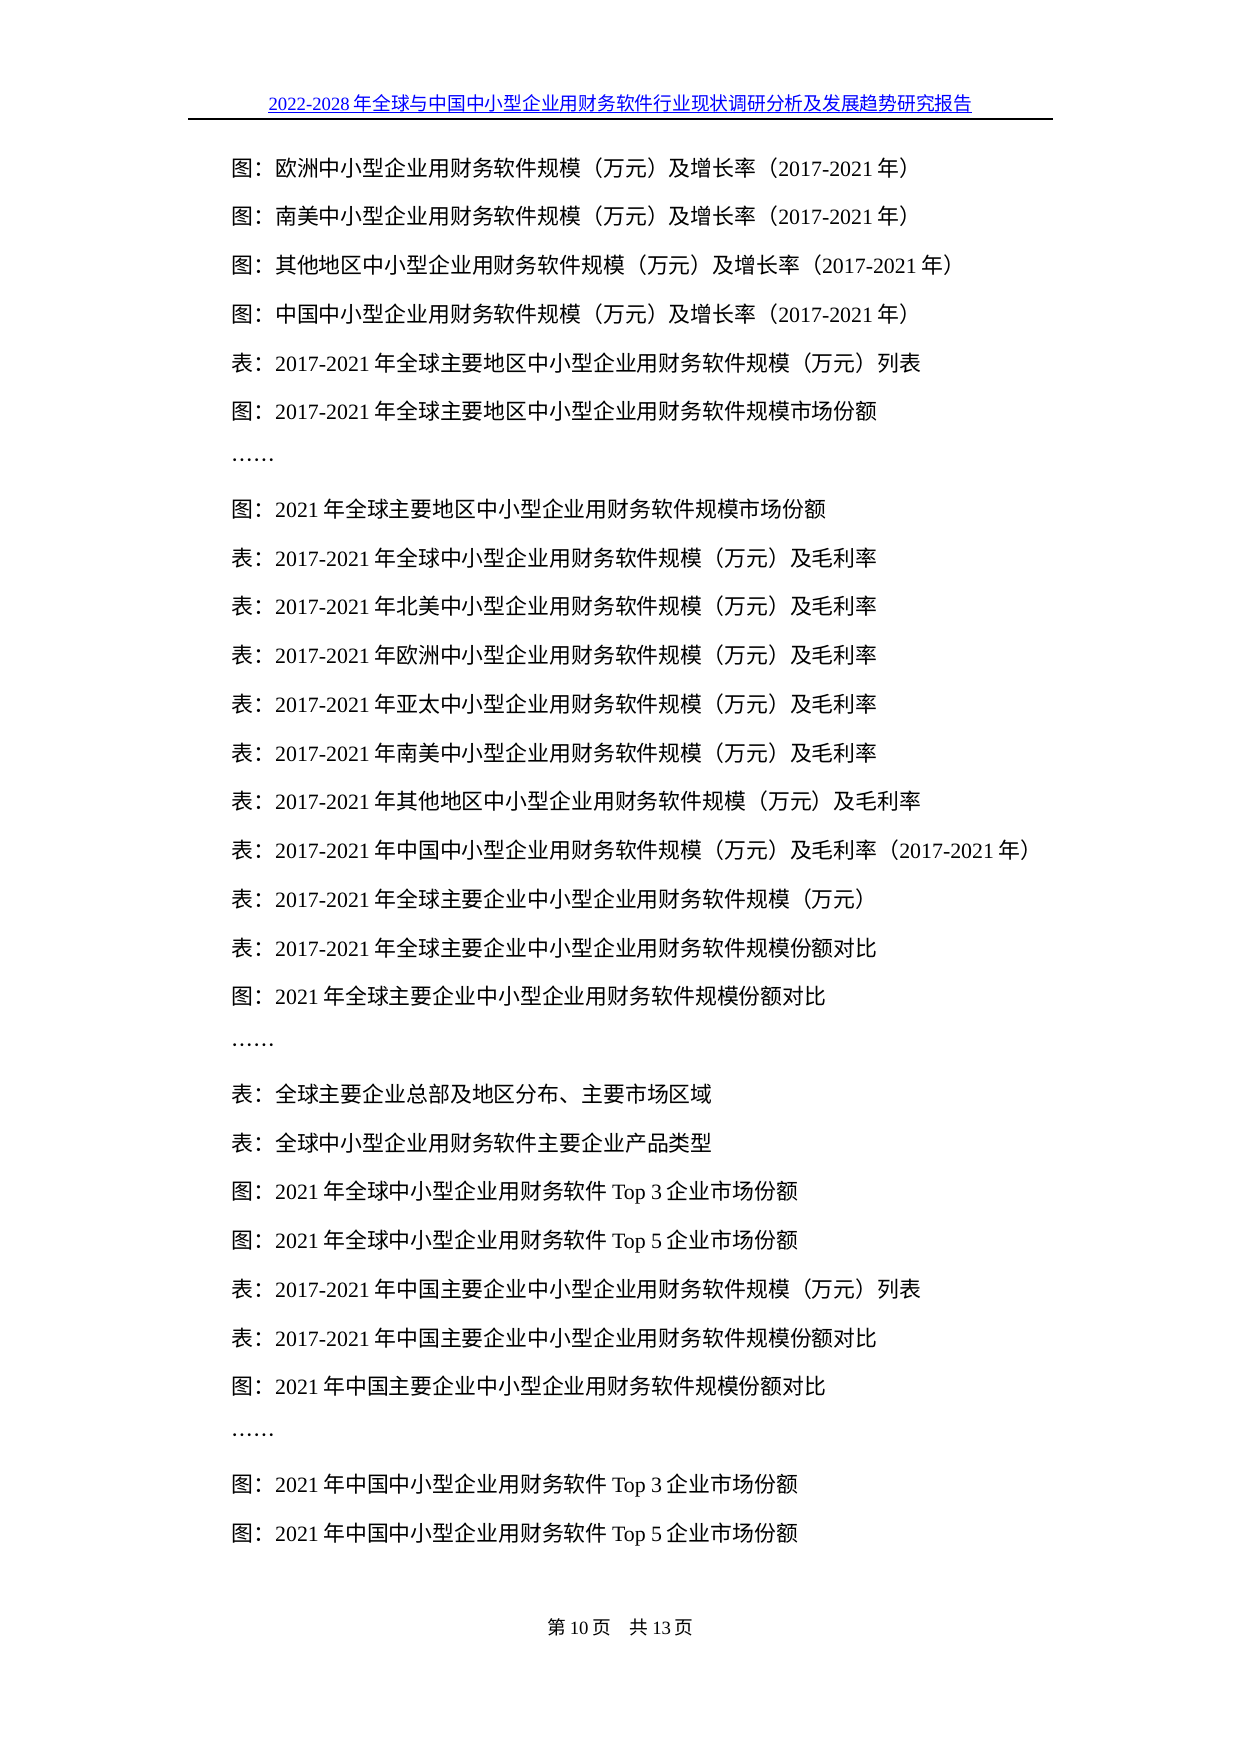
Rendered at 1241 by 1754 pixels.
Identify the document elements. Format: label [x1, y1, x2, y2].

text [187, 150, 1053, 1548]
